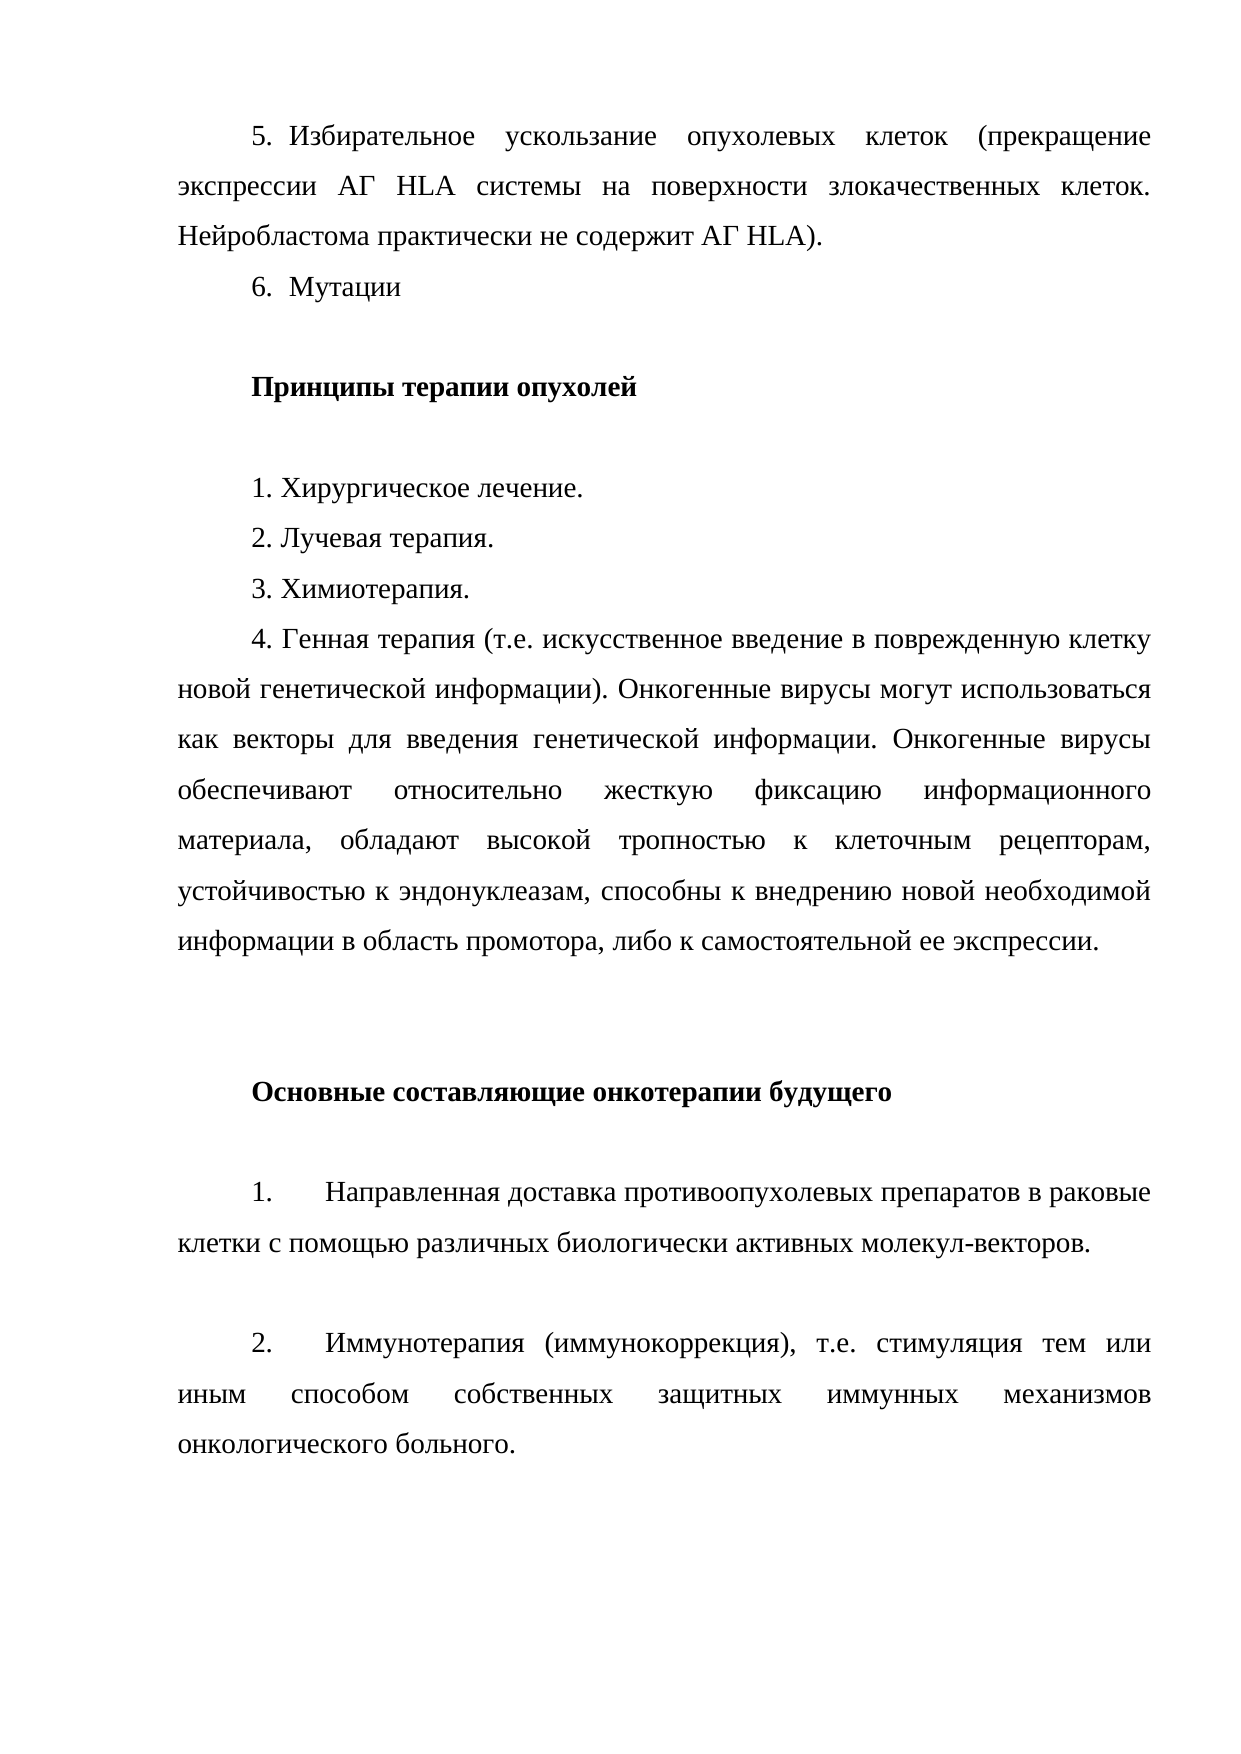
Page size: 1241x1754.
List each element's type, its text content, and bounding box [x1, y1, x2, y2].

text Принципы терапии опухолей [177, 370, 1152, 403]
text Основные составляющие онкотерапии будущего [177, 1074, 1152, 1108]
list Мутации [177, 269, 1152, 303]
text 1. Хирургическое лечение. [177, 470, 1152, 504]
text 4. Генная терапия (т.е. искусственное введение в поврежденную клетку новой генетической информации). Онкогенные вирусы могут использоваться как векторы для введения генетической информации. Онкогенные вирусы обеспечивают относительно жесткую фиксацию информационного материала, обладают высокой тропностью к клеточным рецепторам, устойчивостью к эндонуклеазам, способны к внедрению новой необходимой информации в область промотора, либо к самостоятельной ее экспрессии. [177, 621, 1152, 957]
text 3. Химиотерапия. [177, 571, 1152, 604]
list Избирательное ускользание опухолевых клеток (прекращение экспрессии АГ HLA системы на поверхности злокачественных клеток. Нейробластома практически не содержит АГ HLA). [177, 118, 1152, 252]
text 2. Лучевая терапия. [177, 521, 1152, 554]
list Направленная доставка противоопухолевых препаратов в раковые клетки с помощью различных биологически активных молекул-векторов. [177, 1175, 1152, 1258]
list Иммунотерапия (иммунокоррекция), т.е. стимуляция тем или иным способом собственных защитных иммунных механизмов онкологического больного. [177, 1326, 1152, 1460]
